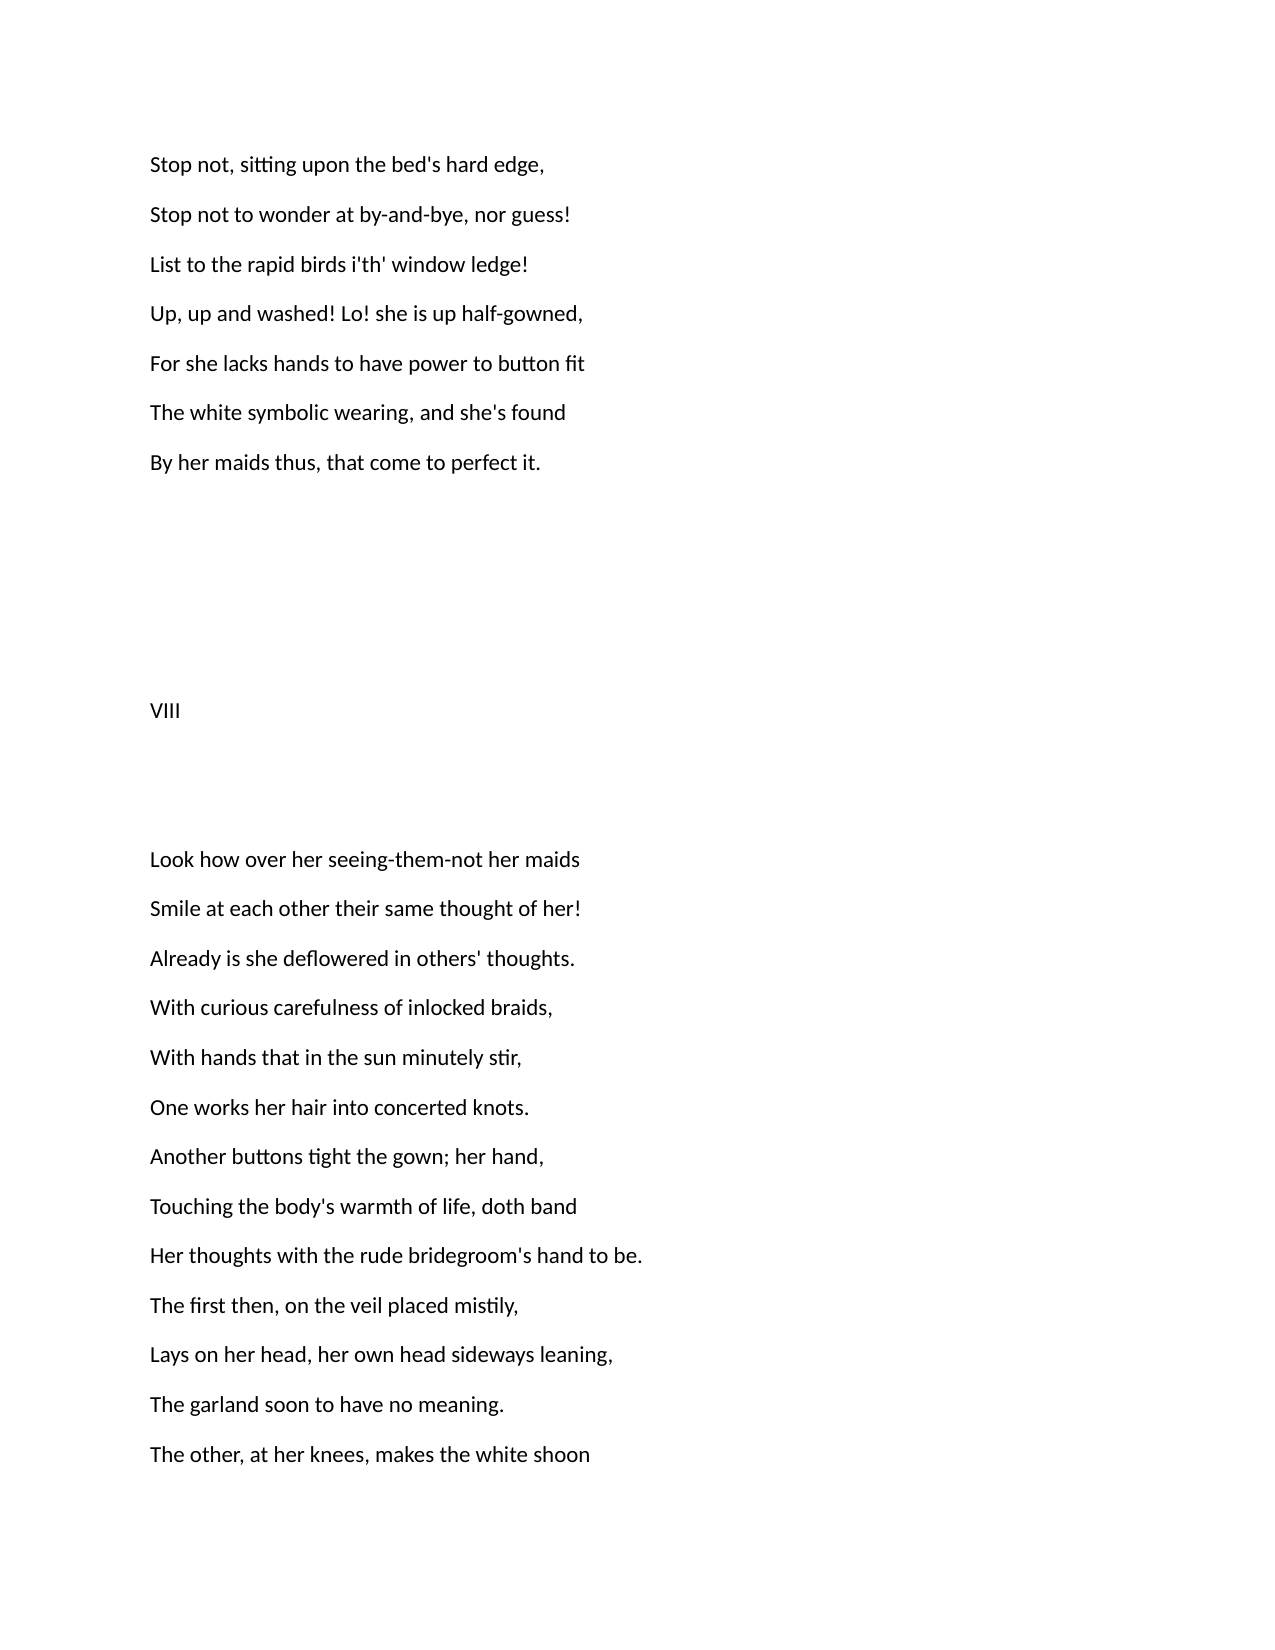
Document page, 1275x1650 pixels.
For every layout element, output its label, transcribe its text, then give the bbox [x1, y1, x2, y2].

text Another buttons tight the gown; her hand, [150, 1142, 1125, 1170]
text Lays on her head, her own head sideways leaning, [150, 1340, 1125, 1369]
text Already is she deflowered in others' thoughts. [150, 943, 1125, 972]
text For she lacks hands to have power to button fit [150, 348, 1125, 377]
text The other, at her knees, makes the white shoon [150, 1439, 1125, 1468]
text List to the rapid birds i'th' window ledge! [150, 249, 1125, 278]
text VIII [150, 695, 1125, 724]
text With curious carefulness of inlocked braids, [150, 993, 1125, 1022]
text Stop not to wonder at by-and-bye, nor guess! [150, 199, 1125, 228]
text Smile at each other their same thought of her! [150, 894, 1125, 922]
text The garland soon to have no meaning. [150, 1389, 1125, 1418]
text The first then, on the veil placed mistily, [150, 1290, 1125, 1319]
text Look how over her seeing-them-not her maids [150, 844, 1125, 873]
text The white symbolic wearing, and she's found [150, 398, 1125, 427]
text Up, up and washed! Lo! she is up half-gowned, [150, 299, 1125, 327]
text With hands that in the sun minutely stir, [150, 1042, 1125, 1071]
text By her maids thus, that come to perfect it. [150, 447, 1125, 476]
text Stop not, sitting upon the bed's hard edge, [150, 150, 1125, 179]
text One works her hair into concerted knots. [150, 1092, 1125, 1121]
text Touching the body's warmth of life, doth band [150, 1191, 1125, 1220]
text Her thoughts with the rude bridegroom's hand to be. [150, 1241, 1125, 1269]
